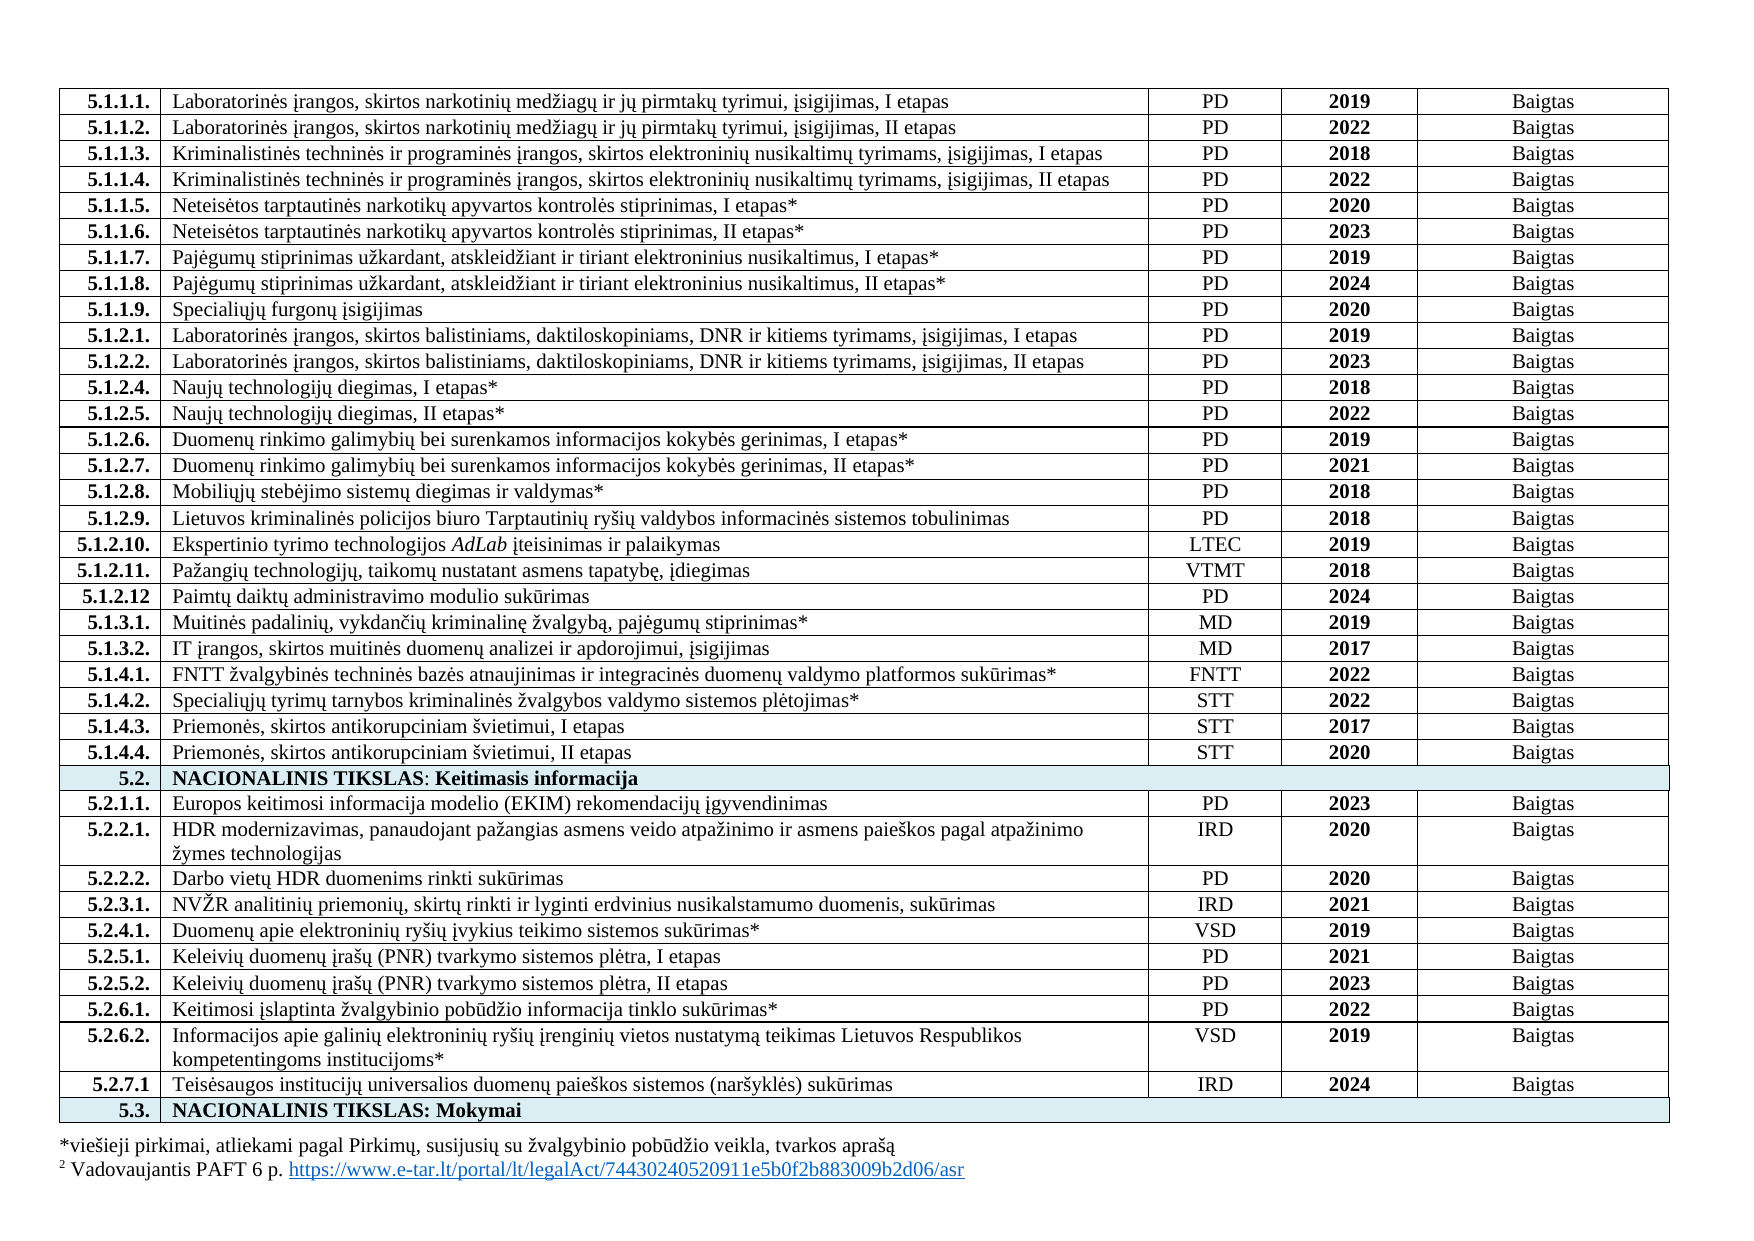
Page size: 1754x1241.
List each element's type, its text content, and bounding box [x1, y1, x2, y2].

table_cell 2020 [1282, 866, 1417, 891]
table_cell Baigtas [1418, 375, 1668, 400]
table_cell 2018 [1282, 506, 1417, 531]
table_cell Baigtas [1418, 454, 1668, 478]
table_cell 2024 [1282, 584, 1417, 609]
table_cell STT [1149, 714, 1281, 739]
table_cell 5.1.1.5. [60, 193, 160, 218]
table_cell PD [1149, 944, 1281, 969]
table_cell Baigtas [1418, 428, 1668, 452]
table_cell 5.2.4.1. [60, 918, 160, 943]
table_cell Baigtas [1418, 89, 1668, 114]
table_cell NVŽR analitinių priemonių, skirtų rinkti ir lyginti erdvinius nusikalstamumo duomenis, sukūrimas [161, 892, 1148, 917]
table_cell 2019 [1282, 245, 1417, 270]
table_cell 5.1.2.1. [60, 323, 160, 348]
table_cell PD [1149, 89, 1281, 114]
table_cell 2024 [1282, 271, 1417, 296]
table_cell PD [1149, 454, 1281, 478]
table_cell Baigtas [1418, 866, 1668, 891]
table_cell Darbo vietų HDR duomenims rinkti sukūrimas [161, 866, 1148, 891]
table_cell Baigtas [1418, 532, 1668, 557]
table_cell PD [1149, 584, 1281, 609]
table_cell 2018 [1282, 558, 1417, 583]
table_cell 5.1.1.8. [60, 271, 160, 296]
table_cell Naujų technologijų diegimas, I etapas* [161, 375, 1148, 400]
table_cell Keleivių duomenų įrašų (PNR) tvarkymo sistemos plėtra, I etapas [161, 944, 1148, 969]
table_cell 2019 [1282, 323, 1417, 348]
table_cell 5.2.6.2. [60, 1023, 160, 1071]
table_cell 2023 [1282, 219, 1417, 244]
table_cell Kriminalistinės techninės ir programinės įrangos, skirtos elektroninių nusikaltimų tyrimams, įsigijimas, II etapas [161, 167, 1148, 192]
table_cell PD [1149, 480, 1281, 504]
table_cell 5.1.2.8. [60, 480, 160, 504]
table_cell Baigtas [1418, 401, 1668, 426]
table_cell PD [1149, 996, 1281, 1021]
table_cell Baigtas [1418, 323, 1668, 348]
table_cell Baigtas [1418, 245, 1668, 270]
table_cell PD [1149, 271, 1281, 296]
table_cell VTMT [1149, 558, 1281, 583]
table_cell Mobiliųjų stebėjimo sistemų diegimas ir valdymas* [161, 480, 1148, 504]
table_cell Baigtas [1418, 662, 1668, 687]
table_cell Baigtas [1418, 167, 1668, 192]
table_cell 5.1.1.1. [60, 89, 160, 114]
table_cell IRD [1149, 817, 1281, 865]
table_cell PD [1149, 297, 1281, 322]
table_cell FNTT [1149, 662, 1281, 687]
table_cell 2022 [1282, 688, 1417, 713]
table_cell Naujų technologijų diegimas, II etapas* [161, 401, 1148, 426]
table_cell 2021 [1282, 892, 1417, 917]
table_cell 5.1.1.7. [60, 245, 160, 270]
table_cell Priemonės, skirtos antikorupciniam švietimui, II etapas [161, 740, 1148, 765]
table_cell Baigtas [1418, 480, 1668, 504]
table_cell Specialiųjų tyrimų tarnybos kriminalinės žvalgybos valdymo sistemos plėtojimas* [161, 688, 1148, 713]
table_cell 2023 [1282, 791, 1417, 816]
table_cell PD [1149, 115, 1281, 140]
table_cell Lietuvos kriminalinės policijos biuro Tarptautinių ryšių valdybos informacinės sistemos tobulinimas [161, 506, 1148, 531]
table_cell Pažangių technologijų, taikomų nustatant asmens tapatybę, įdiegimas [161, 558, 1148, 583]
table_cell Baigtas [1418, 636, 1668, 661]
table_cell Pajėgumų stiprinimas užkardant, atskleidžiant ir tiriant elektroninius nusikaltimus, II etapas* [161, 271, 1148, 296]
table_cell 5.1.2.12 [60, 584, 160, 609]
table_cell Duomenų rinkimo galimybių bei surenkamos informacijos kokybės gerinimas, II etapas* [161, 454, 1148, 478]
table_cell 2019 [1282, 610, 1417, 635]
table_cell 5.1.2.10. [60, 532, 160, 557]
table_cell 2019 [1282, 1023, 1417, 1071]
table_cell Baigtas [1418, 271, 1668, 296]
table_cell 5.1.1.4. [60, 167, 160, 192]
table_cell Kriminalistinės techninės ir programinės įrangos, skirtos elektroninių nusikaltimų tyrimams, įsigijimas, I etapas [161, 141, 1148, 166]
table_cell 5.1.3.1. [60, 610, 160, 635]
table_cell PD [1149, 791, 1281, 816]
table_cell PD [1149, 219, 1281, 244]
table_cell 5.1.2.2. [60, 349, 160, 374]
table_cell 5.2.7.1 [60, 1072, 160, 1097]
table_cell 2018 [1282, 141, 1417, 166]
table_cell 2019 [1282, 428, 1417, 452]
table_cell Laboratorinės įrangos, skirtos narkotinių medžiagų ir jų pirmtakų tyrimui, įsigijimas, I etapas [161, 89, 1148, 114]
table_cell PD [1149, 401, 1281, 426]
table_cell 5.1.2.4. [60, 375, 160, 400]
table_cell IRD [1149, 1072, 1281, 1097]
table_cell LTEC [1149, 532, 1281, 557]
table_cell PD [1149, 141, 1281, 166]
table_cell 2022 [1282, 996, 1417, 1021]
table_cell Neteisėtos tarptautinės narkotikų apyvartos kontrolės stiprinimas, I etapas* [161, 193, 1148, 218]
table_cell PD [1149, 428, 1281, 452]
table_cell PD [1149, 245, 1281, 270]
table_cell 2020 [1282, 740, 1417, 765]
table_cell Baigtas [1418, 297, 1668, 322]
table_cell NACIONALINIS TIKSLAS: Keitimasis informacija [161, 766, 1669, 790]
table_cell 5.2.2.1. [60, 817, 160, 865]
table_cell 5.1.3.2. [60, 636, 160, 661]
table_cell 2018 [1282, 375, 1417, 400]
table_cell Neteisėtos tarptautinės narkotikų apyvartos kontrolės stiprinimas, II etapas* [161, 219, 1148, 244]
table_cell 5.2.2.2. [60, 866, 160, 891]
table_cell Baigtas [1418, 791, 1668, 816]
table_cell Baigtas [1418, 141, 1668, 166]
table_cell Specialiųjų furgonų įsigijimas [161, 297, 1148, 322]
table_cell Europos keitimosi informacija modelio (EKIM) rekomendacijų įgyvendinimas [161, 791, 1148, 816]
table_cell 5.1.1.3. [60, 141, 160, 166]
table_cell Duomenų rinkimo galimybių bei surenkamos informacijos kokybės gerinimas, I etapas* [161, 428, 1148, 452]
table_cell 2022 [1282, 401, 1417, 426]
table_cell Baigtas [1418, 688, 1668, 713]
table_cell Muitinės padalinių, vykdančių kriminalinę žvalgybą, pajėgumų stiprinimas* [161, 610, 1148, 635]
table_cell 5.2.5.2. [60, 970, 160, 995]
table_cell 2017 [1282, 714, 1417, 739]
table_cell Keleivių duomenų įrašų (PNR) tvarkymo sistemos plėtra, II etapas [161, 970, 1148, 995]
table_cell STT [1149, 688, 1281, 713]
table_cell PD [1149, 167, 1281, 192]
table_cell Ekspertinio tyrimo technologijos AdLab įteisinimas ir palaikymas [161, 532, 1148, 557]
table_cell Laboratorinės įrangos, skirtos balistiniams, daktiloskopiniams, DNR ir kitiems tyrimams, įsigijimas, II etapas [161, 349, 1148, 374]
table_cell PD [1149, 375, 1281, 400]
table_cell STT [1149, 740, 1281, 765]
table_cell Baigtas [1418, 584, 1668, 609]
table_cell MD [1149, 610, 1281, 635]
table_cell Baigtas [1418, 918, 1668, 943]
table_cell Baigtas [1418, 193, 1668, 218]
table_cell VSD [1149, 1023, 1281, 1071]
table_cell PD [1149, 506, 1281, 531]
table_cell Pajėgumų stiprinimas užkardant, atskleidžiant ir tiriant elektroninius nusikaltimus, I etapas* [161, 245, 1148, 270]
table_cell 5.1.2.11. [60, 558, 160, 583]
table_cell 5.2.3.1. [60, 892, 160, 917]
table_cell 5.1.4.2. [60, 688, 160, 713]
table_cell Baigtas [1418, 349, 1668, 374]
table_cell 5.1.2.6. [60, 428, 160, 452]
table_cell 2020 [1282, 297, 1417, 322]
table_cell 5.1.4.3. [60, 714, 160, 739]
table_cell Baigtas [1418, 944, 1668, 969]
table_cell 5.1.4.4. [60, 740, 160, 765]
table_cell Informacijos apie galinių elektroninių ryšių įrenginių vietos nustatymą teikimas Lietuvos Respublikos kompetentingoms institucijoms* [161, 1023, 1148, 1071]
table_cell 5.1.1.6. [60, 219, 160, 244]
table_cell 5.1.2.7. [60, 454, 160, 478]
table_cell 5.1.2.5. [60, 401, 160, 426]
table_cell MD [1149, 636, 1281, 661]
table_cell Baigtas [1418, 558, 1668, 583]
table_cell Laboratorinės įrangos, skirtos narkotinių medžiagų ir jų pirmtakų tyrimui, įsigijimas, II etapas [161, 115, 1148, 140]
table_cell IRD [1149, 892, 1281, 917]
table_cell FNTT žvalgybinės techninės bazės atnaujinimas ir integracinės duomenų valdymo platformos sukūrimas* [161, 662, 1148, 687]
table_cell 5.1.1.2. [60, 115, 160, 140]
table_cell 2019 [1282, 918, 1417, 943]
table_cell 2020 [1282, 193, 1417, 218]
table_cell 2018 [1282, 480, 1417, 504]
table_cell Baigtas [1418, 1023, 1668, 1071]
table_cell Baigtas [1418, 970, 1668, 995]
table_cell Baigtas [1418, 115, 1668, 140]
table_cell 5.1.1.9. [60, 297, 160, 322]
table_cell PD [1149, 323, 1281, 348]
table_cell 2017 [1282, 636, 1417, 661]
table_cell Keitimosi įslaptinta žvalgybinio pobūdžio informacija tinklo sukūrimas* [161, 996, 1148, 1021]
table_cell Baigtas [1418, 506, 1668, 531]
table_cell 2022 [1282, 662, 1417, 687]
table_cell 5.1.2.9. [60, 506, 160, 531]
table_cell NACIONALINIS TIKSLAS: Mokymai [161, 1098, 1669, 1122]
table_cell Baigtas [1418, 740, 1668, 765]
table_cell 5.3. [60, 1098, 160, 1122]
table_cell 2020 [1282, 817, 1417, 865]
table_cell PD [1149, 349, 1281, 374]
table_cell 2021 [1282, 944, 1417, 969]
table_cell Baigtas [1418, 610, 1668, 635]
table_cell PD [1149, 970, 1281, 995]
table_cell Baigtas [1418, 817, 1668, 865]
table_cell 5.2.5.1. [60, 944, 160, 969]
table_cell 2021 [1282, 454, 1417, 478]
table_cell 5.2. [60, 766, 160, 790]
table_cell HDR modernizavimas, panaudojant pažangias asmens veido atpažinimo ir asmens paieškos pagal atpažinimo žymes technologijas [161, 817, 1148, 865]
table_cell Laboratorinės įrangos, skirtos balistiniams, daktiloskopiniams, DNR ir kitiems tyrimams, įsigijimas, I etapas [161, 323, 1148, 348]
table_cell PD [1149, 866, 1281, 891]
table_cell Baigtas [1418, 714, 1668, 739]
table_cell 2022 [1282, 167, 1417, 192]
table_cell Baigtas [1418, 892, 1668, 917]
table_cell 2023 [1282, 970, 1417, 995]
table_cell IT įrangos, skirtos muitinės duomenų analizei ir apdorojimui, įsigijimas [161, 636, 1148, 661]
table_cell 2019 [1282, 89, 1417, 114]
table_cell Baigtas [1418, 1072, 1668, 1097]
table_cell PD [1149, 193, 1281, 218]
table_cell Baigtas [1418, 219, 1668, 244]
table_cell Duomenų apie elektroninių ryšių įvykius teikimo sistemos sukūrimas* [161, 918, 1148, 943]
table_cell Paimtų daiktų administravimo modulio sukūrimas [161, 584, 1148, 609]
table_cell 5.2.1.1. [60, 791, 160, 816]
table_cell Teisėsaugos institucijų universalios duomenų paieškos sistemos (naršyklės) sukūrimas [161, 1072, 1148, 1097]
table_cell 2019 [1282, 532, 1417, 557]
table_cell Priemonės, skirtos antikorupciniam švietimui, I etapas [161, 714, 1148, 739]
table_cell 2023 [1282, 349, 1417, 374]
table_cell Baigtas [1418, 996, 1668, 1021]
table_cell 2022 [1282, 115, 1417, 140]
table_cell VSD [1149, 918, 1281, 943]
table_cell 5.1.4.1. [60, 662, 160, 687]
table_cell 2024 [1282, 1072, 1417, 1097]
table_cell 5.2.6.1. [60, 996, 160, 1021]
